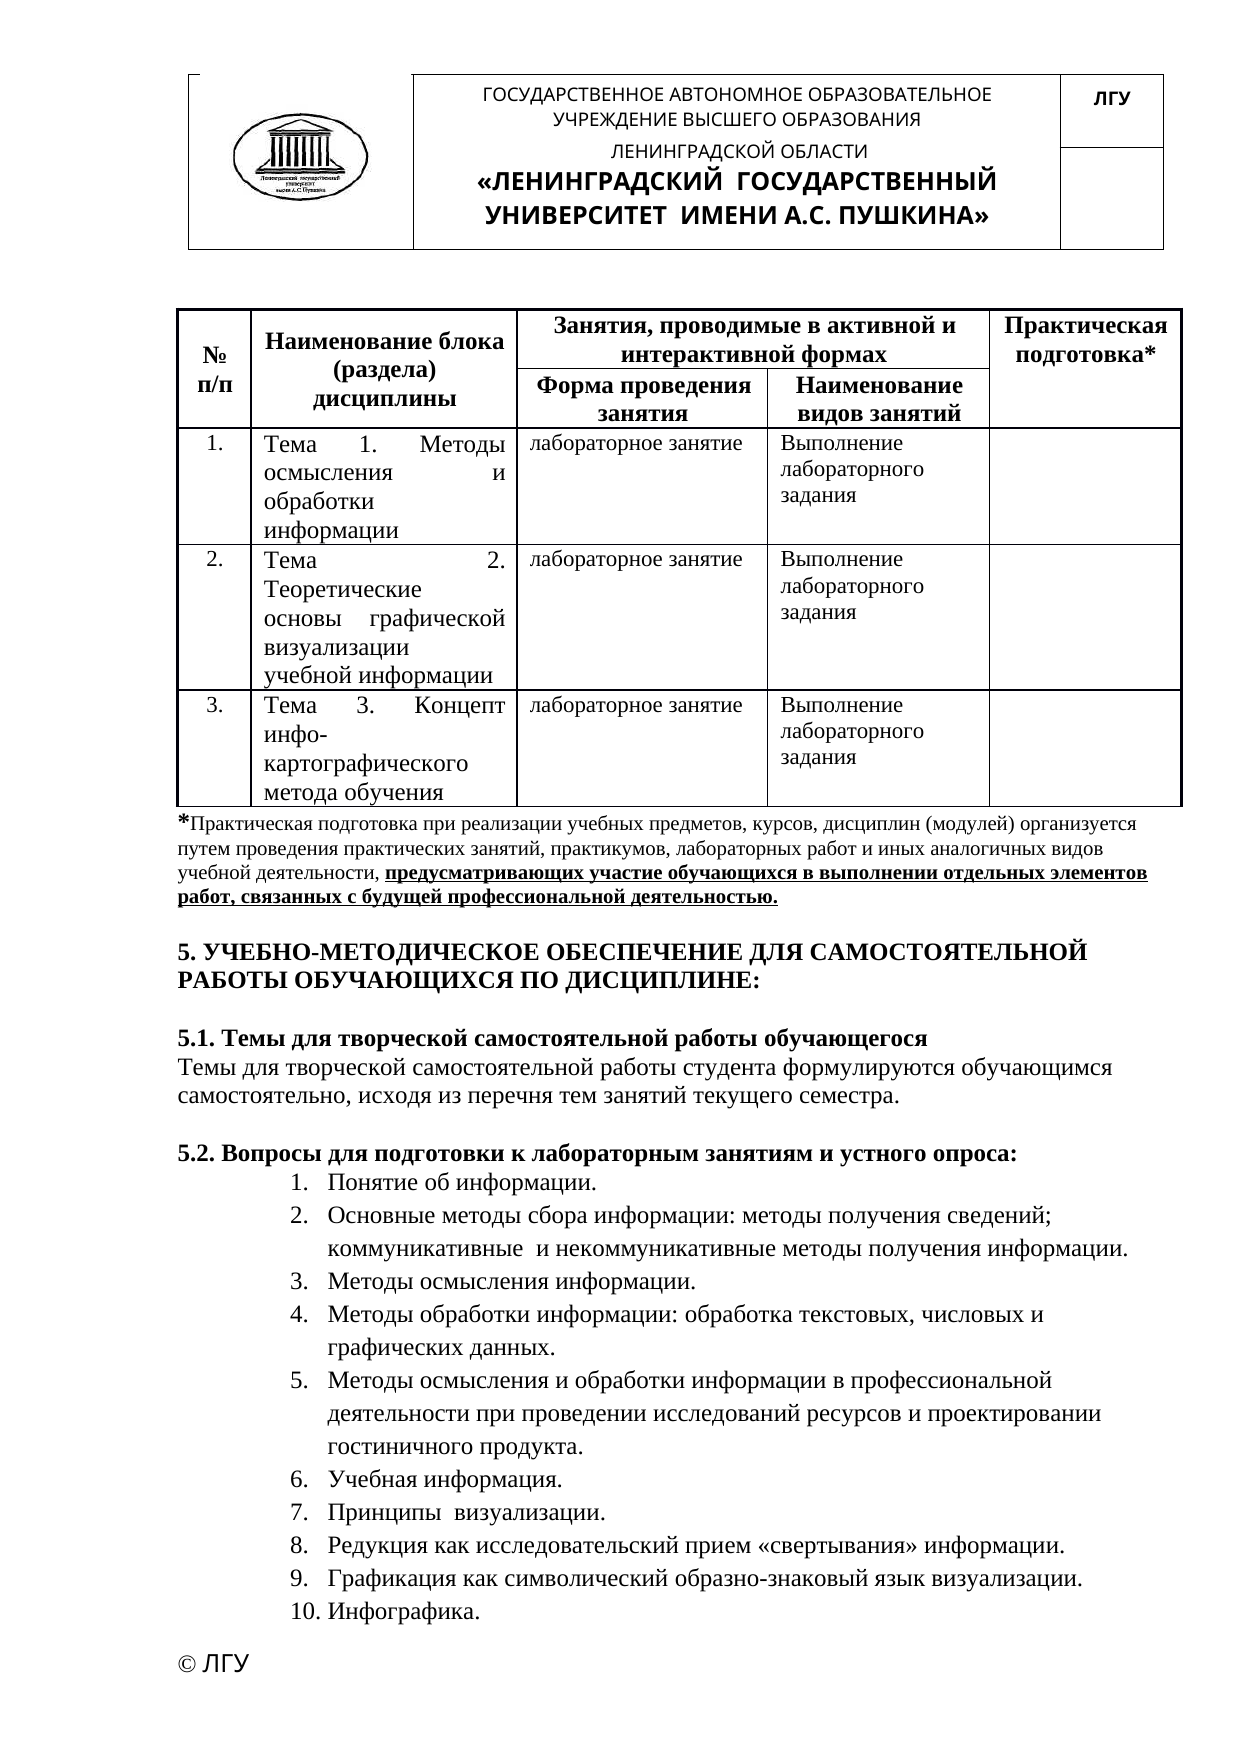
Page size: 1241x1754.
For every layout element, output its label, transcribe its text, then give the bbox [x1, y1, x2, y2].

picture [200, 74, 412, 241]
table_header № п/п [179, 311, 250, 427]
table_cell лабораторное занятие [518, 545, 767, 689]
table_cell Тема 2. Теоретические основы графической визуализации учебной информации [252, 545, 516, 689]
text Темы для творческой самостоятельной работы студента формулируются обучающимся самостоятельно, исходя из перечня тем занятий текущего семестра. [177, 1052, 1152, 1109]
table_cell Наименование видов занятий [768, 369, 989, 427]
table_cell 3. [179, 691, 250, 806]
table_cell лабораторное занятие [518, 429, 767, 544]
list Редукция как исследовательский прием «свертывания» информации. [290, 1530, 1152, 1559]
list Графикация как символический образно-знаковый язык визуализации. [290, 1563, 1152, 1592]
text *Практическая подготовка при реализации учебных предметов, курсов, дисциплин (модулей) организуется путем проведения практических занятий, практикумов, лабораторных работ и иных аналогичных видов учебной деятельности, предусматривающих участие обучающихся в выполнении отдельных элементов работ, связанных с будущей профессиональной деятельностью. [177, 807, 1152, 908]
table_cell [990, 691, 1180, 806]
table_cell 2. [179, 545, 250, 689]
list Учебная информация. [290, 1464, 1152, 1493]
table_cell Тема 1. Методы осмысления и обработки информации [252, 429, 516, 544]
table_cell Выполнение лабораторного задания [768, 545, 989, 689]
table_cell Выполнение лабораторного задания [768, 691, 989, 806]
text 5.1. Темы для творческой самостоятельной работы обучающегося [177, 1023, 1152, 1052]
list Методы осмысления информации. [290, 1266, 1152, 1295]
table_header Практическая подготовка* [990, 311, 1180, 427]
table_cell [990, 429, 1180, 544]
text 5.2. Вопросы для подготовки к лабораторным занятиям и устного опроса: [177, 1138, 1152, 1167]
list Понятие об информации. [290, 1167, 1152, 1196]
table_cell лабораторное занятие [518, 691, 767, 806]
table_cell [990, 545, 1180, 689]
list Основные методы сбора информации: методы получения сведений; коммуникативные и некоммуникативные методы получения информации. [290, 1200, 1152, 1262]
table_header Наименование блока (раздела) дисциплины [252, 311, 516, 427]
table_cell Форма проведения занятия [518, 369, 767, 427]
text 5. Учебно-методическое обеспечение для самостоятельной работы обучающихся по дисциплине: [177, 937, 1152, 994]
table_cell Тема 3. Концепт инфо-картографического метода обучения [252, 691, 516, 806]
list Инфографика. [290, 1596, 1152, 1625]
table_cell Выполнение лабораторного задания [768, 429, 989, 544]
table_header Занятия, проводимые в активной и интерактивной формах [518, 311, 989, 368]
list Методы осмысления и обработки информации в профессиональной деятельности при проведении исследований ресурсов и проектировании гостиничного продукта. [290, 1365, 1152, 1460]
table_cell 1. [179, 429, 250, 544]
list Принципы визуализации. [290, 1497, 1152, 1526]
list Методы обработки информации: обработка текстовых, числовых и графических данных. [290, 1299, 1152, 1361]
